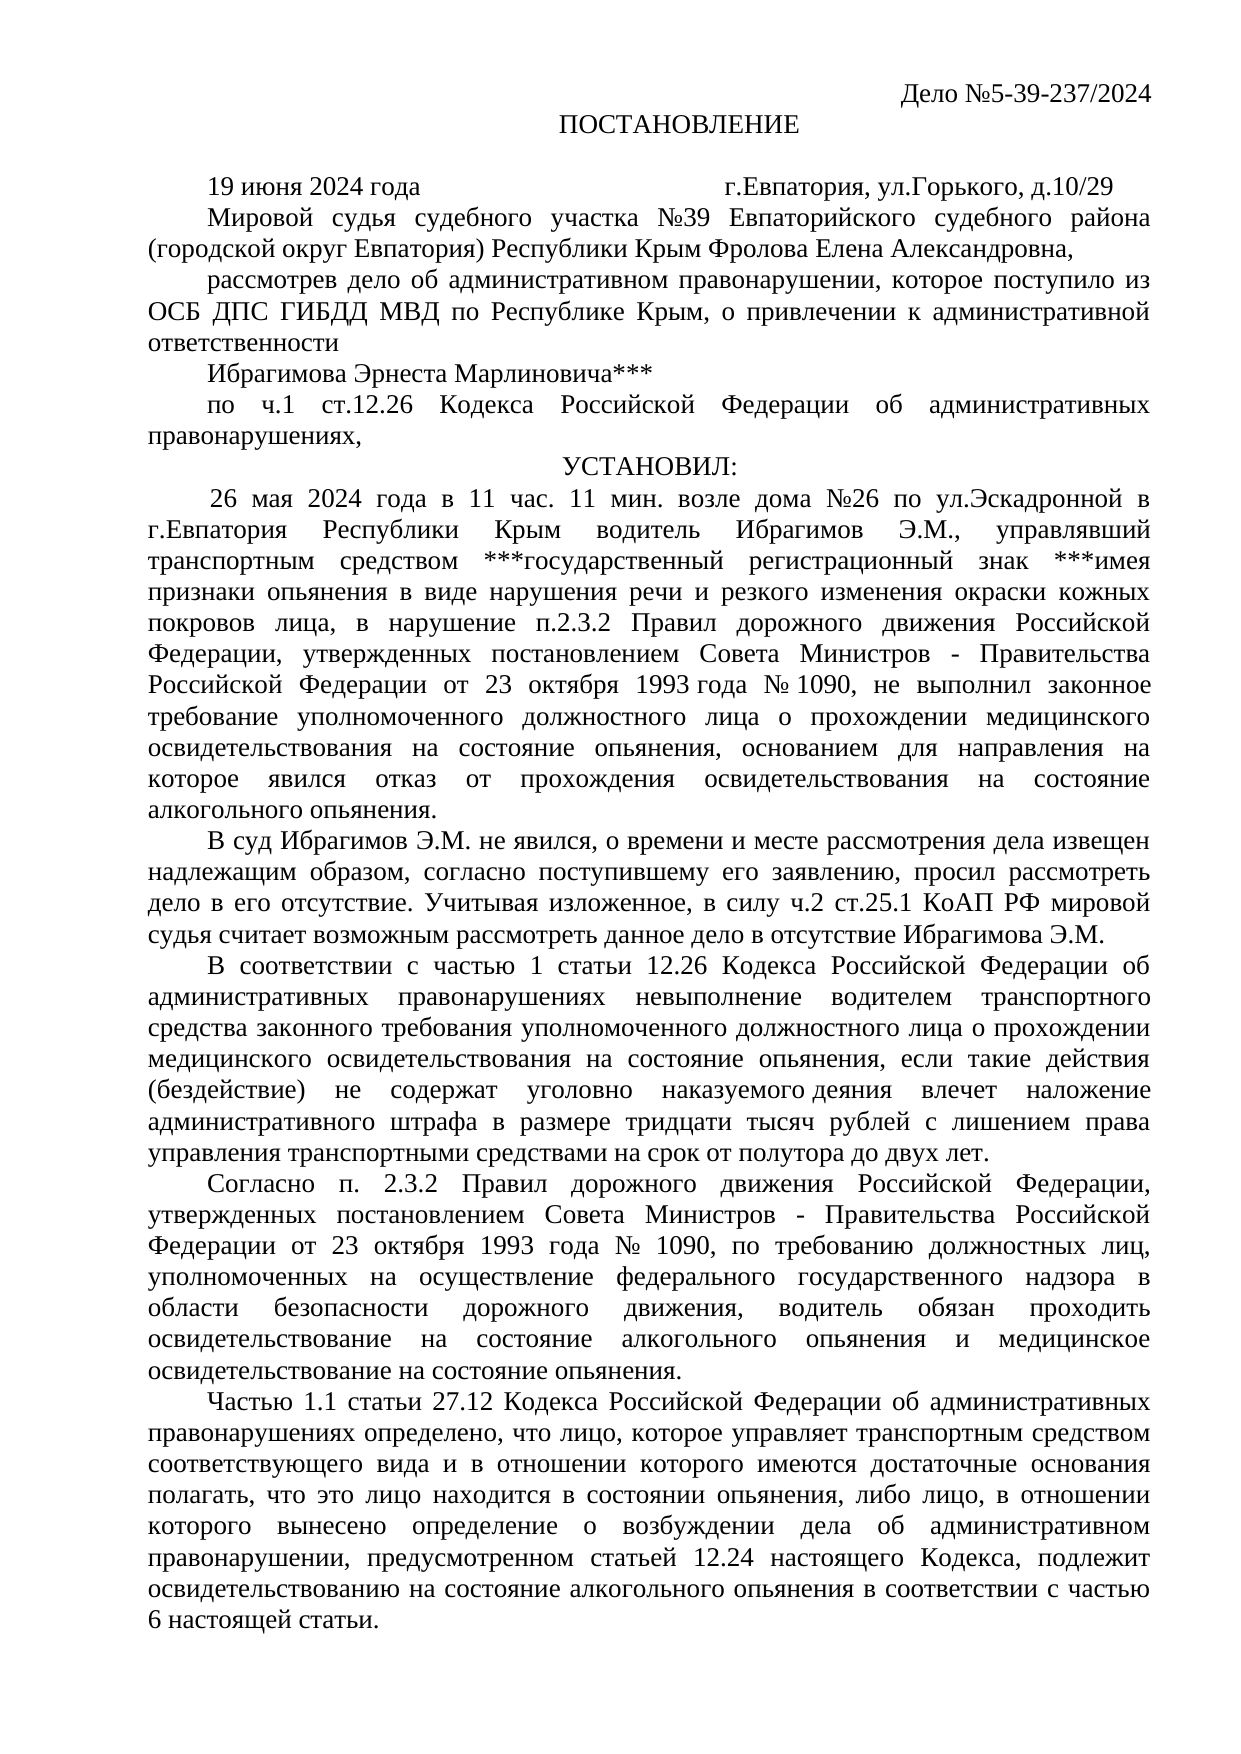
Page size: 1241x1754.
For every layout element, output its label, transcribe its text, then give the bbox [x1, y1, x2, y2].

text УСТАНОВИЛ: [148, 451, 1152, 482]
text Частью 1.1 статьи 27.12 Кодекса Российской Федерации об административных правонарушениях определено, что лицо, которое управляет транспортным средством соответствующего вида и в отношении которого имеются достаточные основания полагать, что это лицо находится в состоянии опьянения, либо лицо, в отношении которого вынесено определение о возбуждении дела об административном правонарушении, предусмотренном статьей 12.24 настоящего Кодекса, подлежит освидетельствованию на состояние алкогольного опьянения в соответствии с частью 6 настоящей статьи. [148, 1385, 1152, 1634]
text по ч.1 ст.12.26 Кодекса Российской Федерации об административных правонарушениях, [148, 388, 1152, 451]
text Мировой судья судебного участка №39 Евпаторийского судебного района (городской округ Евпатория) Республики Крым Фролова Елена Александровна, [148, 201, 1152, 264]
text В соответствии с частью 1 статьи 12.26 Кодекса Российской Федерации об административных правонарушениях невыполнение водителем транспортного средства законного требования уполномоченного должностного лица о прохождении медицинского освидетельствования на состояние опьянения, если такие действия (бездействие) не содержат уголовно наказуемого деяния влечет наложение административного штрафа в размере тридцати тысяч рублей с лишением права управления транспортными средствами на срок от полутора до двух лет. [148, 1073, 1152, 1167]
text ПОСТАНОВЛЕНИЕ [148, 108, 1152, 139]
text В суд Ибрагимов Э.М. не явился, о времени и месте рассмотрения дела извещен надлежащим образом, согласно поступившему его заявлению, просил рассмотреть дело в его отсутствие. Учитывая изложенное, в силу ч.2 ст.25.1 КоАП РФ мировой судья считает возможным рассмотреть данное дело в отсутствие Ибрагимова Э.М. [148, 824, 1152, 949]
text 26 мая 2024 года в 11 час. 11 мин. возле дома №26 по ул.Эскадронной в г.Евпатория Республики Крым водитель Ибрагимов Э.М., управлявший транспортным средством ***государственный регистрационный знак ***имея признаки опьянения в виде нарушения речи и резкого изменения окраски кожных покровов лица, в нарушение п.2.3.2 Правил дорожного движения Российской Федерации, утвержденных постановлением Совета Министров - Правительства Российской Федерации от 23 октября 1993 года № 1090, не выполнил законное требование уполномоченного должностного лица о прохождении медицинского освидетельствования на состояние опьянения, основанием для направления на которое явился отказ от прохождения освидетельствования на состояние алкогольного опьянения. [148, 482, 1152, 824]
text Дело №5-39-237/2024 [148, 77, 1152, 108]
text Ибрагимова Эрнеста Марлиновича*** [148, 357, 1152, 388]
text 19 июня 2024 года г.Евпатория, ул.Горького, д.10/29 [148, 170, 1152, 201]
text Согласно п. 2.3.2 Правил дорожного движения Российской Федерации, утвержденных постановлением Совета Министров - Правительства Российской Федерации от 23 октября 1993 года № 1090, по требованию должностных лиц, уполномоченных на осуществление федерального государственного надзора в области безопасности дорожного движения, водитель обязан проходить освидетельствование на состояние алкогольного опьянения и медицинское освидетельствование на состояние опьянения. [148, 1167, 1152, 1385]
text В соответствии с частью 1 статьи 12.26 Кодекса Российской Федерации об административных правонарушениях невыполнение водителем транспортного средства законного требования уполномоченного должностного лица о прохождении медицинского освидетельствования на состояние опьянения, если такие действия (бездействие) не содержат уголовно наказуемого деяния влечет наложение административного штрафа в размере тридцати тысяч рублей с лишением права управления транспортными средствами на срок от полутора до двух лет. [148, 949, 1152, 1011]
text рассмотрев дело об административном правонарушении, которое поступило из ОСБ ДПС ГИБДД МВД по Республике Крым, о привлечении к административной ответственности [148, 264, 1152, 357]
